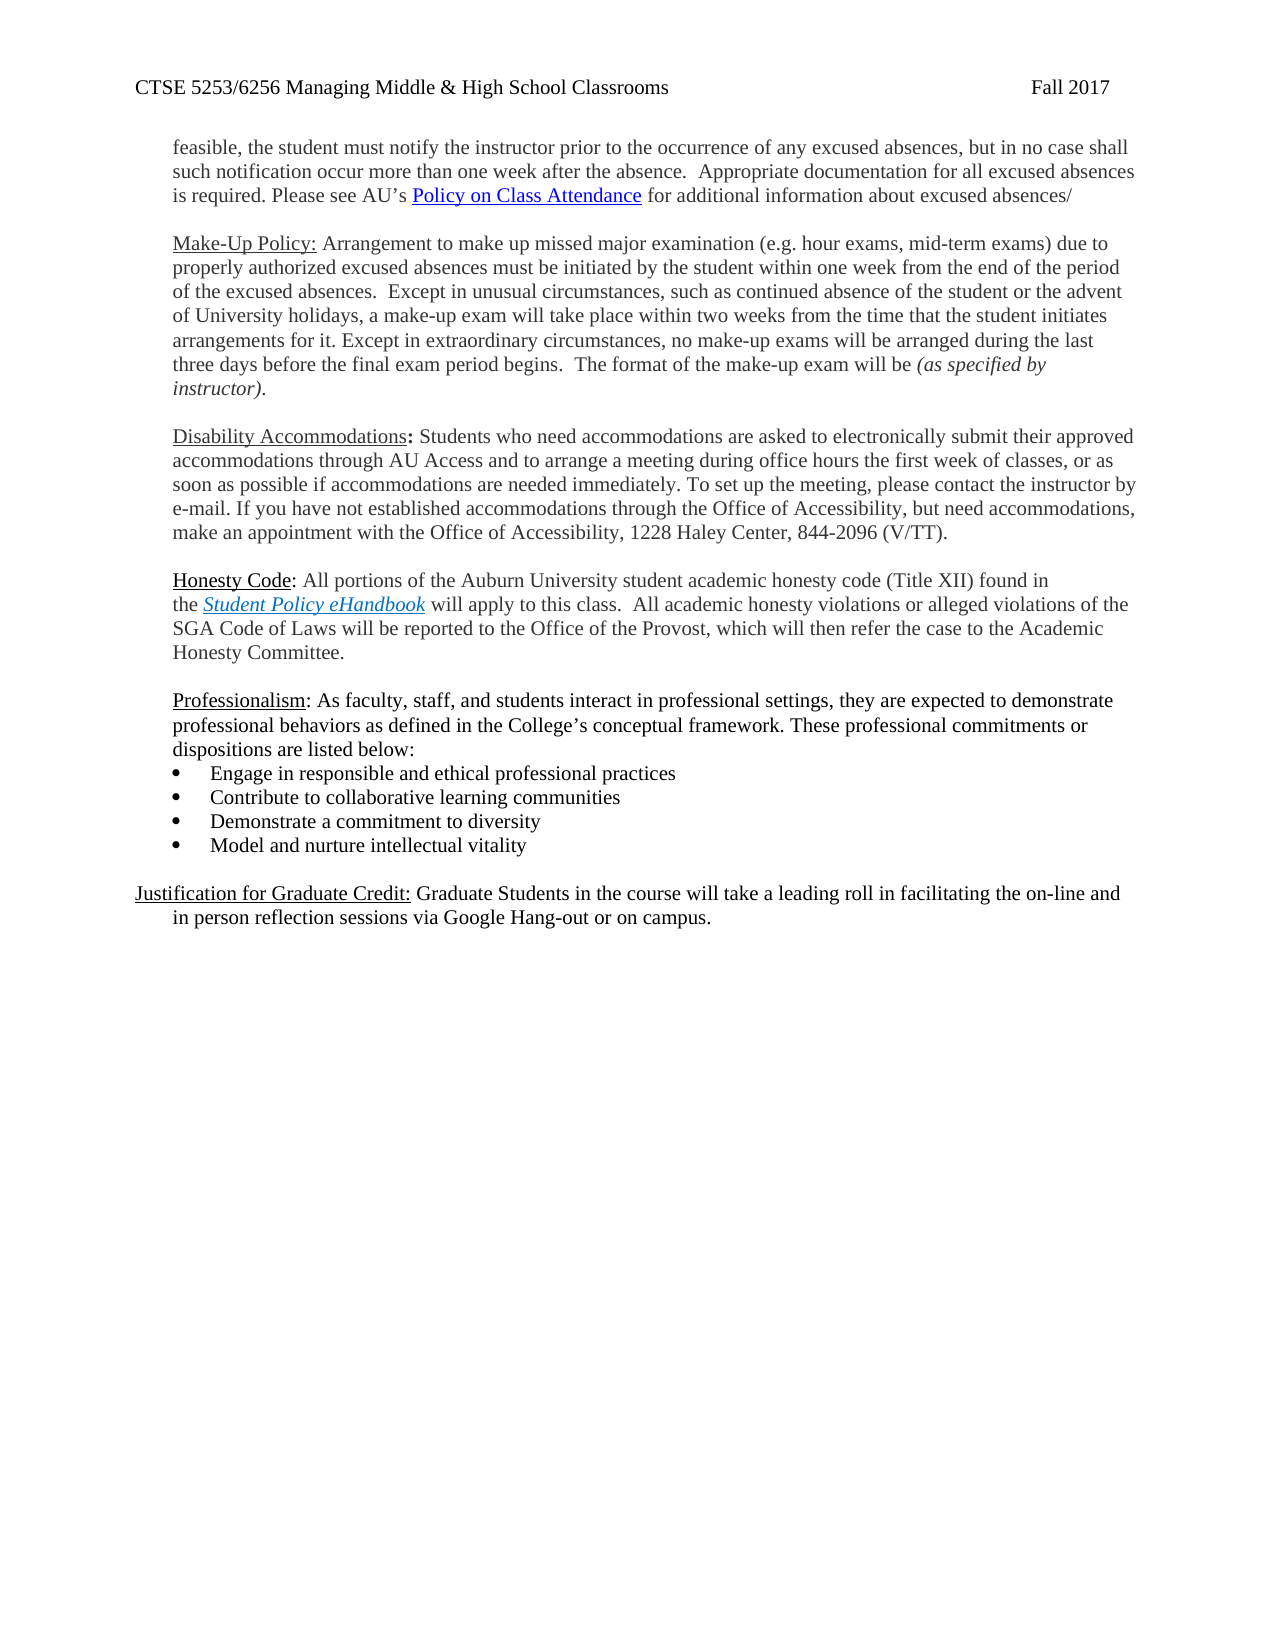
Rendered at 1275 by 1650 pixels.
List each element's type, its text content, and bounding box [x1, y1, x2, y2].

text Honesty Code: All portions of the Auburn University student academic honesty code (Title XII) found in the Student Policy eHandbook will apply to this class. All academic honesty violations or alleged violations of the SGA Code of Laws will be reported to the Office of the Provost, which will then refer the case to the Academic Honesty Committee. [345, 568, 1140, 664]
text Justification for Graduate Credit: Graduate Students in the course will take a leading roll in facilitating the on-line and in person reflection sessions via Google Hang-out or on campus. [135, 881, 1140, 929]
text Make-Up Policy: Arrangement to make up missed major examination (e.g. hour exams, mid-term exams) due to properly authorized excused absences must be initiated by the student within one week from the end of the period of the excused absences. Except in unusual circumstances, such as continued absence of the student or the advent of University holidays, a make-up exam will take place within two weeks from the time that the student initiates arrangements for it. Except in extraordinary circumstances, no make-up exams will be arranged during the last three days before the final exam period begins. The format of the make-up exam will be (as specified by instructor). [172, 231, 1140, 400]
text Professionalism: As faculty, staff, and students interact in professional settings, they are expected to demonstrate professional behaviors as defined in the College’s conceptual framework. These professional commitments or dispositions are listed below: [172, 688, 1140, 761]
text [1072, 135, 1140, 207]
list Engage in responsible and ethical professional practices [135, 761, 1140, 785]
list Contribute to collaborative learning communities [135, 785, 1140, 809]
list Model and nurture intellectual vitality [135, 833, 1140, 857]
list Demonstrate a commitment to diversity [135, 809, 1140, 833]
